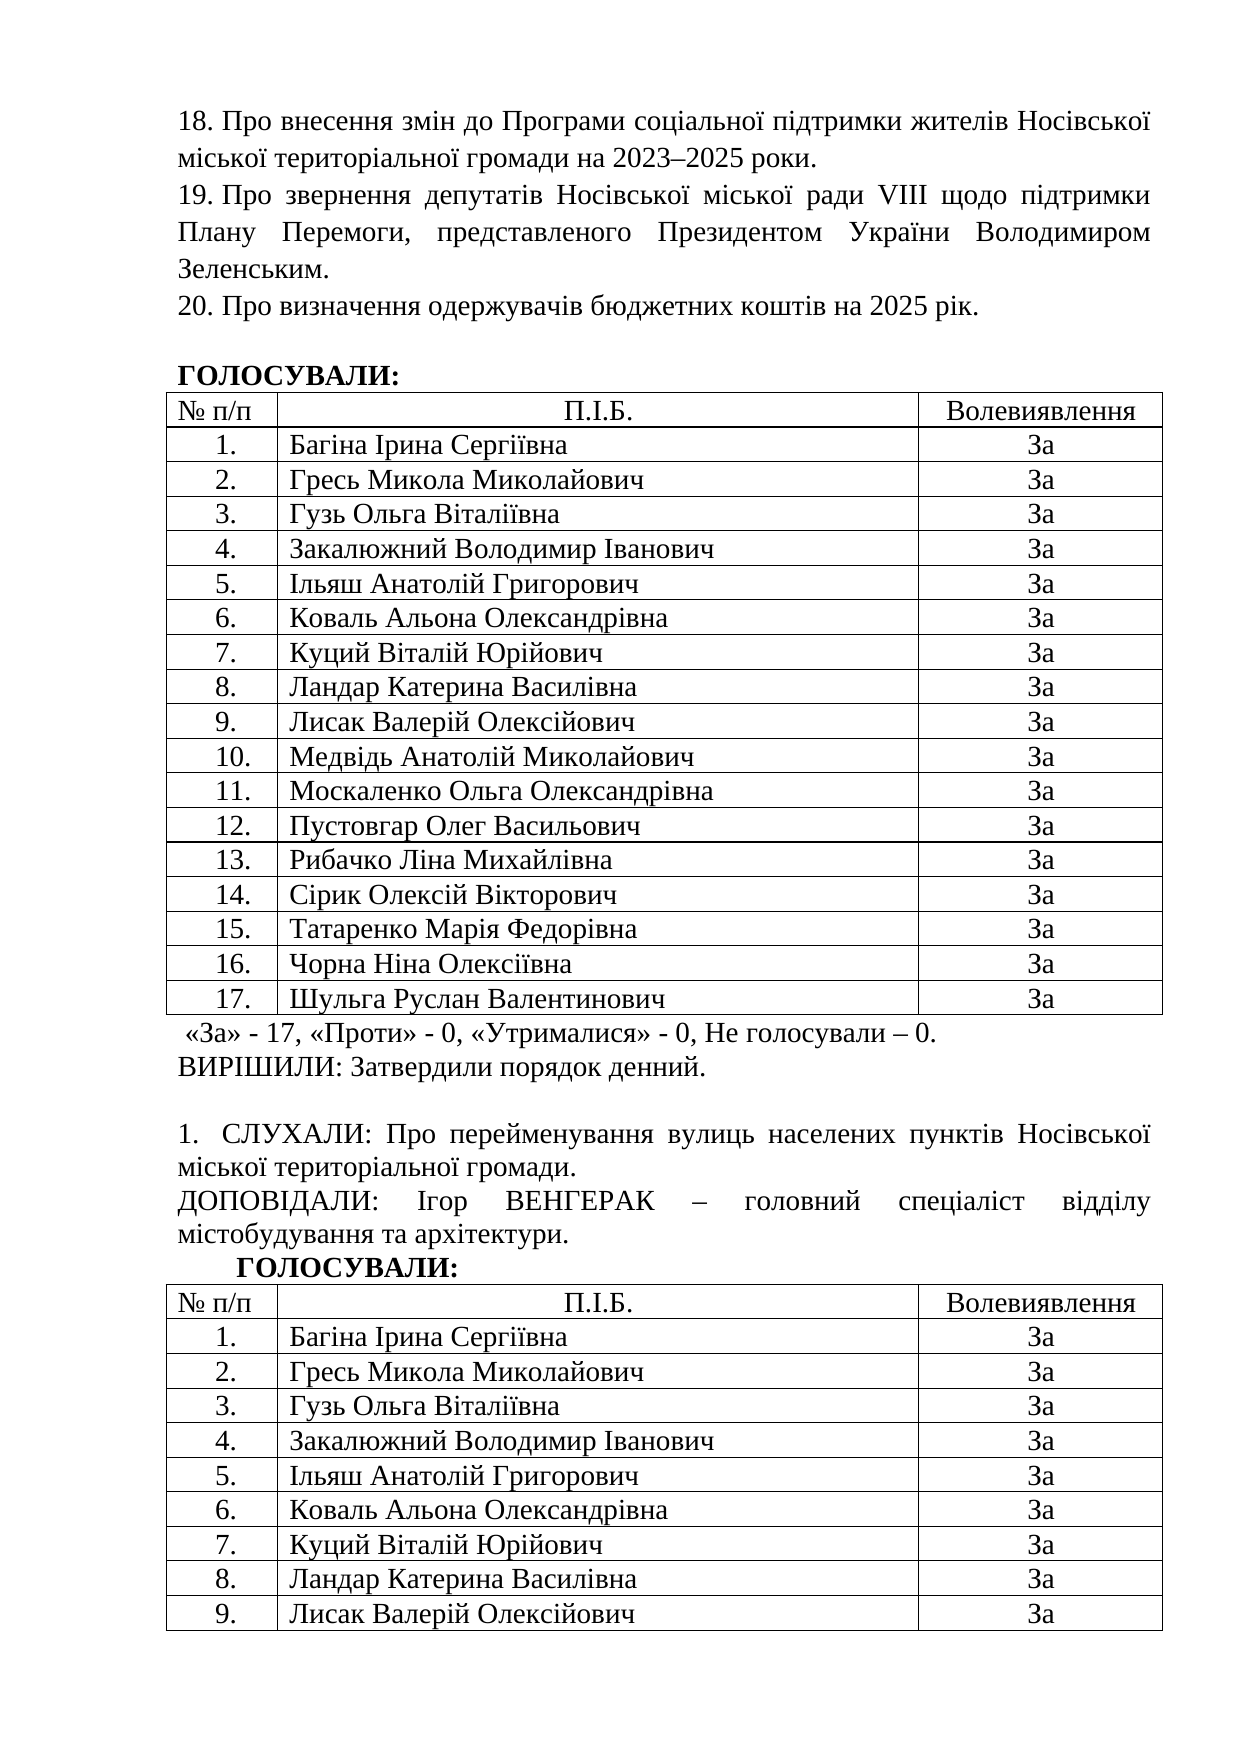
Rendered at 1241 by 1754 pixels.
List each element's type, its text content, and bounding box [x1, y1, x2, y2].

table_header П.І.Б. [278, 393, 918, 426]
table_cell [167, 843, 277, 876]
table_cell [167, 1319, 277, 1353]
table_cell За [919, 843, 1162, 876]
table_cell [167, 531, 277, 565]
table_cell За [919, 428, 1162, 461]
table_cell Медвідь Анатолій Миколайович [278, 739, 918, 772]
table_cell [167, 1561, 277, 1595]
table_cell За [919, 635, 1162, 668]
table_cell Закалюжний Володимир Іванович [278, 531, 918, 565]
table_cell Шульга Руслан Валентинович [278, 981, 918, 1014]
table_cell Коваль Альона Олександрівна [278, 1492, 918, 1526]
table_cell Ільяш Анатолій Григорович [278, 566, 918, 599]
list Про визначення одержувачів бюджетних коштів на 2025 рік. [177, 288, 1152, 321]
table_cell За [919, 1561, 1162, 1595]
table_cell [167, 808, 277, 841]
table_cell [167, 462, 277, 496]
table_cell За [919, 670, 1162, 703]
table_cell Лисак Валерій Олексійович [278, 1596, 918, 1629]
table_cell Ільяш Анатолій Григорович [278, 1458, 918, 1491]
table_cell За [919, 497, 1162, 530]
table_cell Багіна Ірина Сергіївна [278, 428, 918, 461]
table_cell Татаренко Марія Федорівна [278, 912, 918, 945]
text ДОПОВІДАЛИ: Ігор ВЕНГЕРАК – головний спеціаліст відділу містобудування та архітектури. [177, 1183, 1152, 1250]
table_cell За [919, 1423, 1162, 1457]
list Про звернення депутатів Носівської міської ради VIІI щодо підтримки Плану Перемоги, представленого Президентом України Володимиром Зеленським. [177, 177, 1152, 284]
table_cell [167, 1354, 277, 1387]
table_cell [167, 704, 277, 738]
table_cell [167, 566, 277, 599]
table_cell За [919, 1527, 1162, 1560]
table_cell За [919, 912, 1162, 945]
table_cell За [919, 773, 1162, 807]
table_cell [167, 1596, 277, 1629]
table_cell Пустовгар Олег Васильович [278, 808, 918, 841]
table_cell За [919, 1458, 1162, 1491]
table_cell [167, 946, 277, 980]
table_cell [167, 1527, 277, 1560]
table_cell Закалюжний Володимир Іванович [278, 1423, 918, 1457]
table_cell [167, 981, 277, 1014]
table_header № п/п [167, 393, 277, 426]
table_cell За [919, 1354, 1162, 1387]
table_cell Багіна Ірина Сергіївна [278, 1319, 918, 1353]
table_cell За [919, 808, 1162, 841]
table_header Волевиявлення [919, 393, 1162, 426]
table_cell За [919, 946, 1162, 980]
table_cell За [919, 981, 1162, 1014]
table_cell Гузь Ольга Віталіївна [278, 497, 918, 530]
table_cell [167, 1423, 277, 1457]
table_cell Ландар Катерина Василівна [278, 1561, 918, 1595]
table_cell [167, 1389, 277, 1422]
table_cell [167, 600, 277, 634]
table_cell Гресь Микола Миколайович [278, 1354, 918, 1387]
table_cell Чорна Ніна Олексіївна [278, 946, 918, 980]
table_cell Рибачко Ліна Михайлівна [278, 843, 918, 876]
text ВИРІШИЛИ: Затвердили порядок денний. [177, 1049, 1152, 1082]
table_cell Сірик Олексій Вікторович [278, 877, 918, 911]
table_cell Гресь Микола Миколайович [278, 462, 918, 496]
table_cell Лисак Валерій Олексійович [278, 704, 918, 738]
table_cell За [919, 739, 1162, 772]
table_cell За [919, 462, 1162, 496]
table_cell [167, 670, 277, 703]
table_cell [167, 739, 277, 772]
table_cell За [919, 877, 1162, 911]
table_cell [167, 635, 277, 668]
table_cell Куций Віталій Юрійович [278, 635, 918, 668]
table_cell За [919, 1596, 1162, 1629]
table_cell За [919, 704, 1162, 738]
text ГОЛОСУВАЛИ: [177, 1250, 1152, 1284]
table_cell [167, 428, 277, 461]
text ГОЛОСУВАЛИ: [177, 358, 1152, 392]
table_cell [167, 877, 277, 911]
table_cell [167, 773, 277, 807]
table_cell [167, 1492, 277, 1526]
table_cell [167, 912, 277, 945]
table_cell [167, 497, 277, 530]
table_cell Коваль Альона Олександрівна [278, 600, 918, 634]
table_cell За [919, 1319, 1162, 1353]
table_header П.І.Б. [278, 1285, 918, 1318]
table_cell [167, 1458, 277, 1491]
table_cell За [919, 566, 1162, 599]
table_cell Ландар Катерина Василівна [278, 670, 918, 703]
table_cell За [919, 531, 1162, 565]
table_cell Москаленко Ольга Олександрівна [278, 773, 918, 807]
text «За» - 17, «Проти» - 0, «Утрималися» - 0, Не голосували – 0. [177, 1015, 1152, 1049]
table_cell Куций Віталій Юрійович [278, 1527, 918, 1560]
table_cell За [919, 1389, 1162, 1422]
list Про внесення змін до Програми соціальної підтримки жителів Носівської міської територіальної громади на 2023–2025 роки. [177, 103, 1152, 174]
table_header № п/п [167, 1285, 277, 1318]
table_cell Гузь Ольга Віталіївна [278, 1389, 918, 1422]
table_header Волевиявлення [919, 1285, 1162, 1318]
table_cell За [919, 600, 1162, 634]
table_cell За [919, 1492, 1162, 1526]
list СЛУХАЛИ: Про перейменування вулиць населених пунктів Носівської міської територіальної громади. [177, 1116, 1152, 1183]
